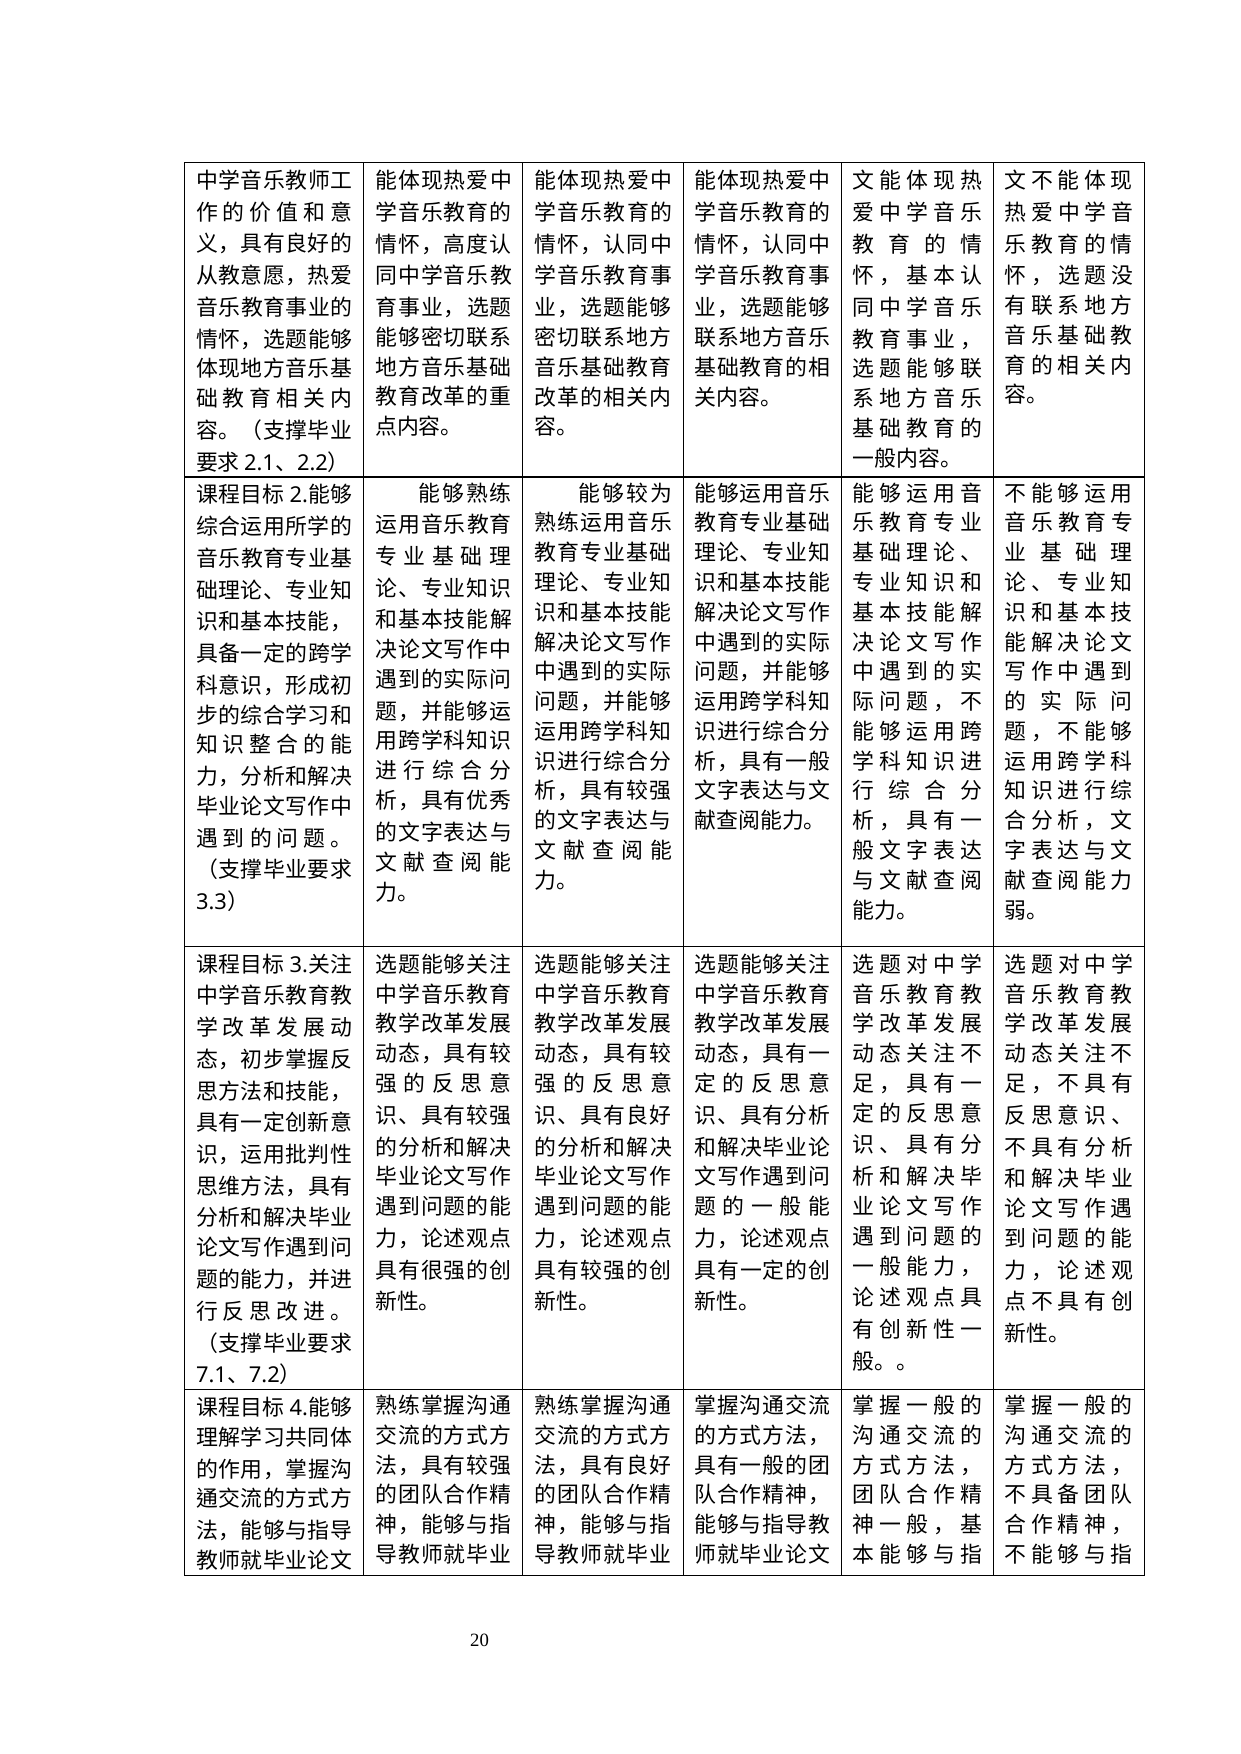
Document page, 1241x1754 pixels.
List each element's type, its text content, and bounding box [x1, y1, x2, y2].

table_cell 不能够运用音乐教育专业基础理论、专业知识和基本技能解决论文写作中遇到的实际问题，不能够运用跨学科知识进行综合分析，文字表达与文献查阅能力弱。 [994, 478, 1144, 946]
table_cell 选题能够关注中学音乐教育教学改革发展动态，具有较强的反思意识、具有良好的分析和解决毕业论文写作遇到问题的能力，论述观点具有较强的创新性。 [523, 947, 683, 1389]
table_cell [523, 163, 683, 476]
table_cell 课程目标2.能够综合运用所学的音乐教育专业基础理论、专业知识和基本技能，具备一定的跨学科意识，形成初步的综合学习和知识整合的能力，分析和解决毕业论文写作中遇到的问题。（支撑毕业要求3.3） [185, 478, 363, 946]
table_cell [523, 1390, 683, 1575]
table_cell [364, 163, 522, 476]
table_cell 选题对中学音乐教育教学改革发展动态关注不足，具有一定的反思意识、具有分析和解决毕业论文写作遇到问题的一般能力，论述观点具有创新性一般。。 [842, 947, 993, 1389]
table_cell 选题对中学音乐教育教学改革发展动态关注不足，不具有反思意识、不具有分析和解决毕业论文写作遇到问题的能力，论述观点不具有创新性。 [994, 947, 1144, 1389]
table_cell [684, 1390, 841, 1575]
table_cell 能够较为熟练运用音乐教育专业基础理论、专业知识和基本技能解决论文写作中遇到的实际问题，并能够运用跨学科知识进行综合分析，具有较强的文字表达与文献查阅能力。 [523, 478, 683, 946]
table_cell 能够熟练运用音乐教育专业基础理论、专业知识和基本技能解决论文写作中遇到的实际问题，并能够运用跨学科知识进行综合分析，具有优秀的文字表达与文献查阅能力。 [364, 478, 522, 946]
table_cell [994, 1390, 1144, 1575]
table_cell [994, 163, 1144, 476]
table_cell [684, 163, 841, 476]
table_cell 课程目标3.关注中学音乐教育教学改革发展动态，初步掌握反思方法和技能，具有一定创新意识，运用批判性思维方法，具有分析和解决毕业论文写作遇到问题的能力，并进行反思改进。（支撑毕业要求7.1、7.2） [185, 947, 363, 1389]
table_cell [842, 163, 993, 476]
table_cell 选题能够关注中学音乐教育教学改革发展动态，具有较强的反思意识、具有较强的分析和解决毕业论文写作遇到问题的能力，论述观点具有很强的创新性。 [364, 947, 522, 1389]
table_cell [185, 163, 363, 476]
table_cell 能够运用音乐教育专业基础理论、专业知识和基本技能解决论文写作中遇到的实际问题，不能够运用跨学科知识进行综合分析，具有一般文字表达与文献查阅能力。 [842, 478, 993, 946]
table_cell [842, 1390, 993, 1575]
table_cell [364, 1390, 522, 1575]
table_cell 选题能够关注中学音乐教育教学改革发展动态，具有一定的反思意识、具有分析和解决毕业论文写作遇到问题的一般能力，论述观点具有一定的创新性。 [684, 947, 841, 1389]
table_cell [185, 1390, 363, 1575]
table_cell 能够运用音乐教育专业基础理论、专业知识和基本技能解决论文写作中遇到的实际问题，并能够运用跨学科知识进行综合分析，具有一般文字表达与文献查阅能力。 [684, 478, 841, 946]
